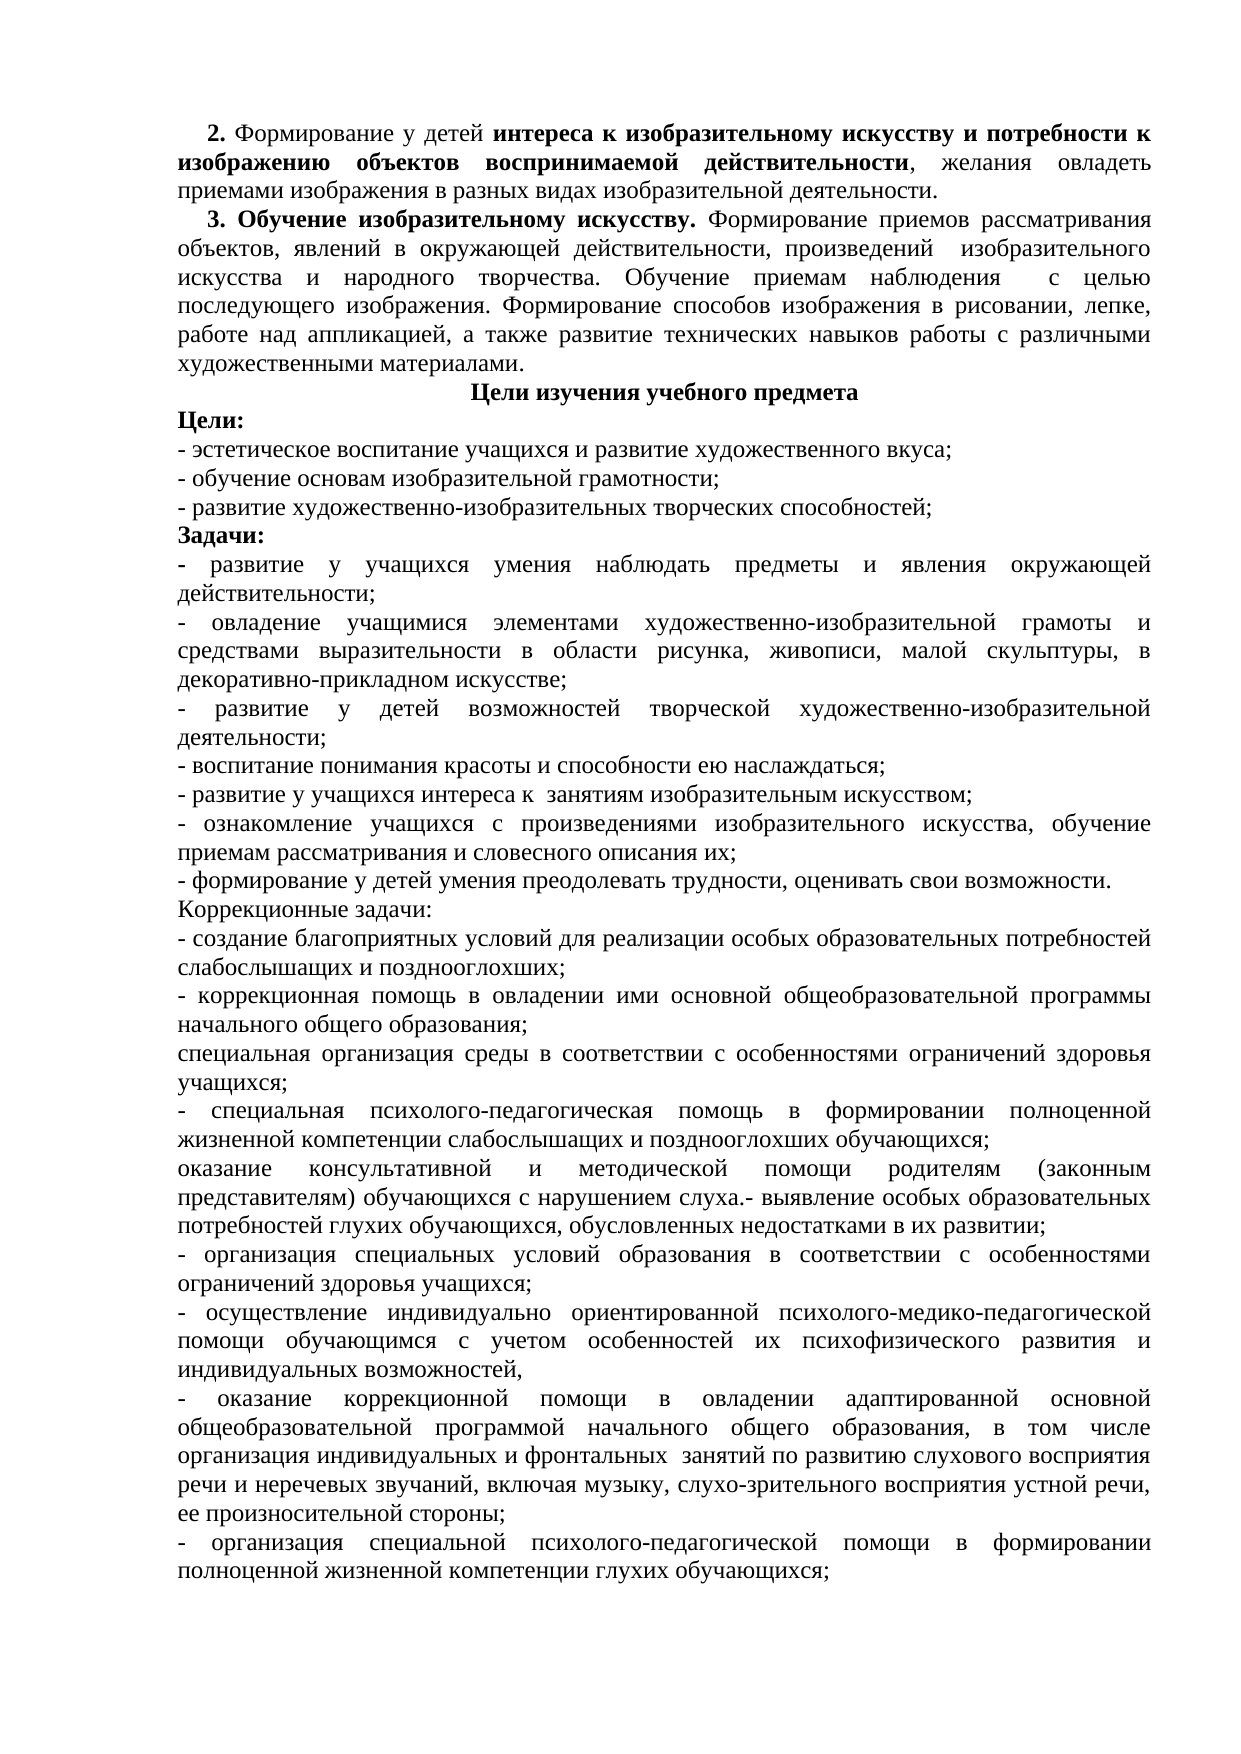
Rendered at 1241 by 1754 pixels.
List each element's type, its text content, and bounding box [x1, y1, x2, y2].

text - специальная психолого-педагогическая помощь в формировании полноценной жизненной компетенции слабослышащих и позднооглохших обучающихся; [177, 1096, 1152, 1153]
text - организация специальной психолого-педагогической помощи в формировании полноценной жизненной компетенции глухих обучающихся; [177, 1527, 1152, 1584]
text - формирование у детей умения преодолевать трудности, оценивать свои возможности. [177, 866, 1152, 894]
text 2. Формирование у детей интереса к изобразительному искусству и потребности к изображению объектов воспринимаемой действительности, желания овладеть приемами изображения в разных видах изобразительной деятельности. [177, 118, 1152, 204]
text - овладение учащимися элементами художественно-изобразительной грамоты и средствами выразительности в области рисунка, живописи, малой скульптуры, в декоративно-прикладном искусстве; [177, 607, 1152, 693]
text - создание благоприятных условий для реализации особых образовательных потребностей слабослышащих и позднооглохших; [177, 923, 1152, 981]
text - эстетическое воспитание учащихся и развитие художественного вкуса; [177, 434, 1152, 463]
text специальная организация среды в соответствии с особенностями ограничений здоровья учащихся; [177, 1038, 1152, 1096]
text Цели: [177, 406, 1152, 434]
text 3. Обучение изобразительному искусству. Формирование приемов рассматривания объектов, явлений в окружающей действительности, произведений изобразительного искусства и народного творчества. Обучение приемам наблюдения с целью последующего изображения. Формирование способов изображения в рисовании, лепке, работе над аппликацией, а также развитие технических навыков работы с различными художественными материалами. [177, 204, 1152, 377]
text - организация специальных условий образования в соответствии с особенностями ограничений здоровья учащихся; [177, 1239, 1152, 1297]
text - воспитание понимания красоты и способности ею наслаждаться; [177, 751, 1152, 779]
text - развитие у учащихся интереса к занятиям изобразительным искусством; [177, 779, 1152, 808]
text Коррекционные задачи: [177, 894, 1152, 923]
text - развитие художественно-изобразительных творческих способностей; [177, 492, 1152, 521]
text - ознакомление учащихся с произведениями изобразительного искусства, обучение приемам рассматривания и словесного описания их; [177, 808, 1152, 866]
text - оказание коррекционной помощи в овладении адаптированной основной общеобразовательной программой начального общего образования, в том числе организация индивидуальных и фронтальных занятий по развитию слухового восприятия речи и неречевых звучаний, включая музыку, слухо-зрительного восприятия устной речи, ее произносительной стороны; [177, 1383, 1152, 1527]
text оказание консультативной и методической помощи родителям (законным представителям) обучающихся с нарушением слуха.- выявление особых образовательных потребностей глухих обучающихся, обусловленных недостатками в их развитии; [177, 1153, 1152, 1239]
text - развитие у детей возможностей творческой художественно-изобразительной деятельности; [177, 693, 1152, 751]
text - коррекционная помощь в овладении ими основной общеобразовательной программы начального общего образования; [177, 981, 1152, 1038]
text - развитие у учащихся умения наблюдать предметы и явления окружающей действительности; [177, 549, 1152, 607]
text Цели изучения учебного предмета [177, 377, 1152, 406]
text Задачи: [177, 521, 1152, 549]
text - осуществление индивидуально ориентированной психолого-медико-педагогической помощи обучающимся с учетом особенностей их психофизического развития и индивидуальных возможностей, [177, 1297, 1152, 1383]
text - обучение основам изобразительной грамотности; [177, 463, 1152, 492]
